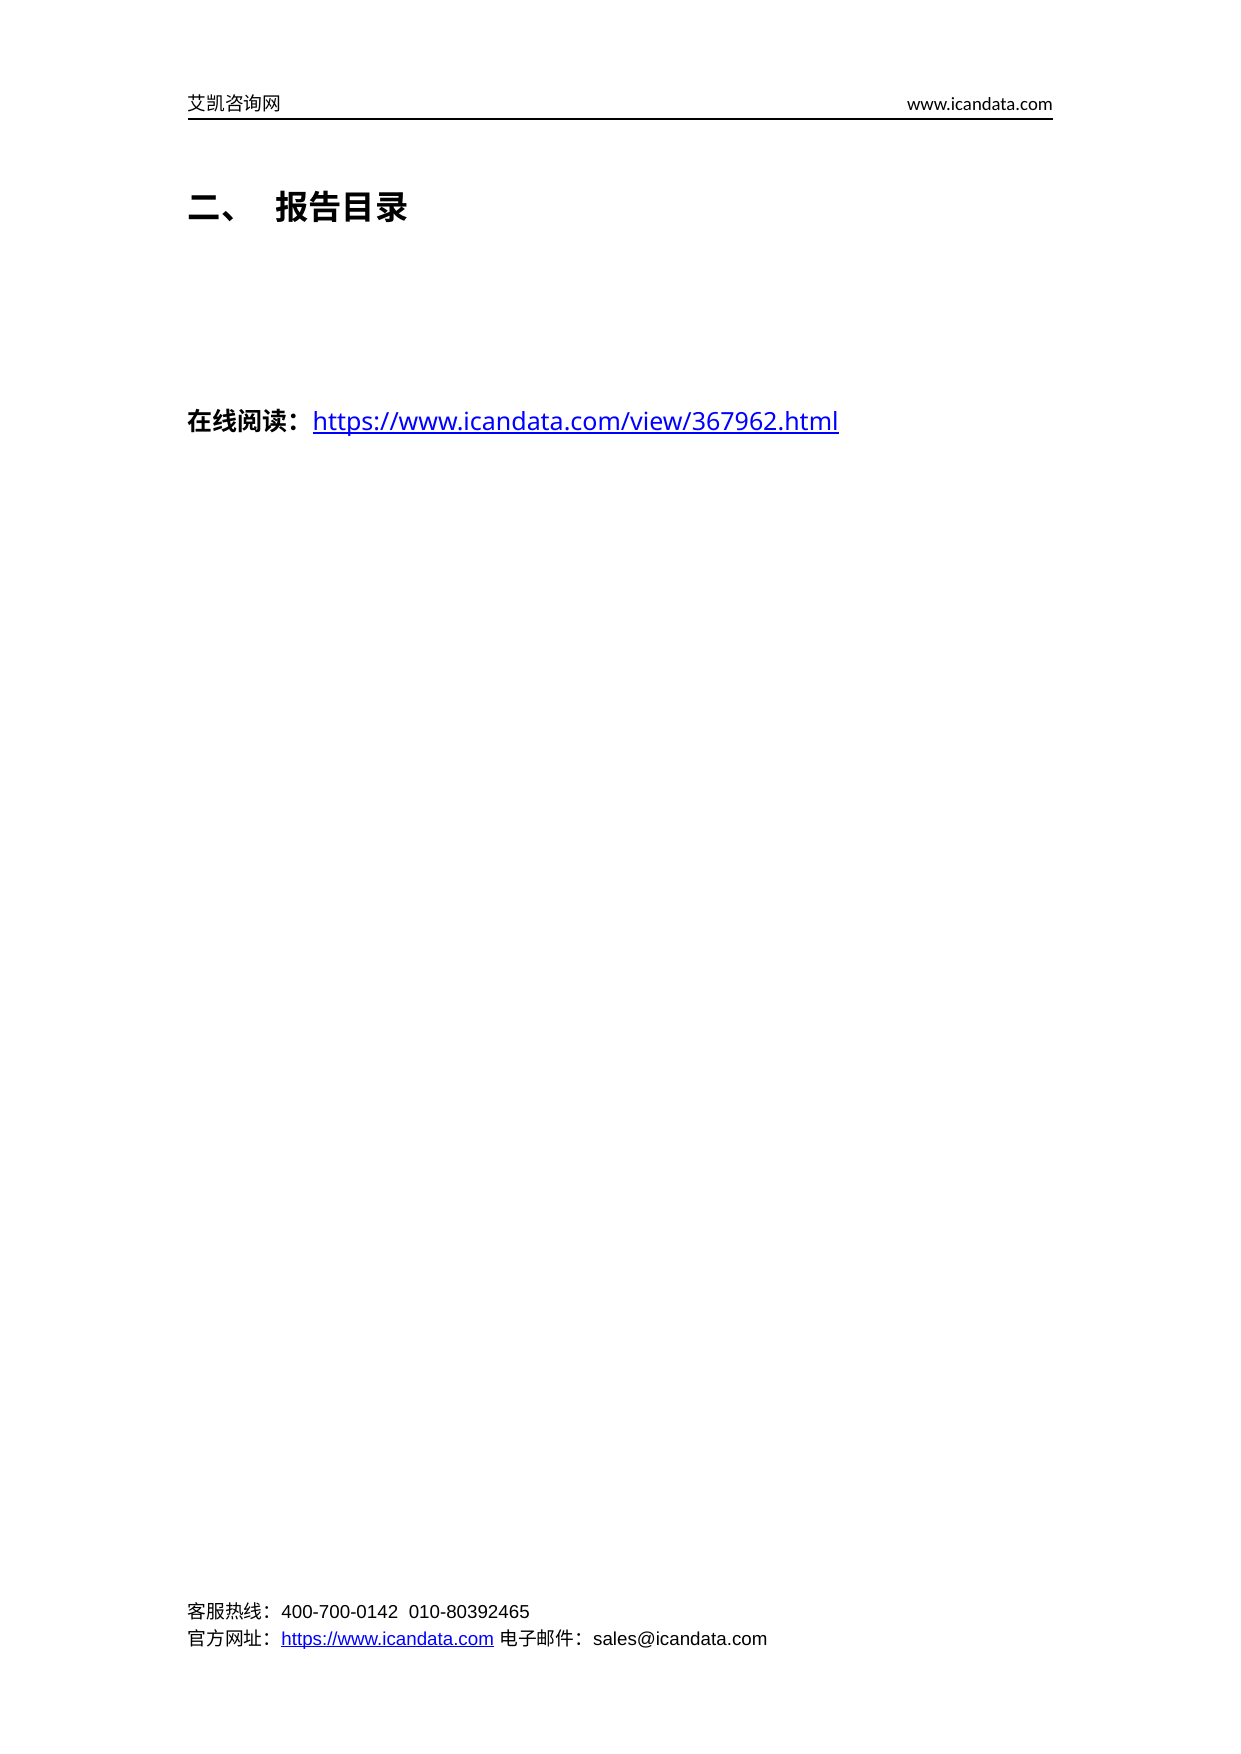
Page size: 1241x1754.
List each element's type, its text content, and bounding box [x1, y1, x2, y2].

text 在线阅读：https://www.icandata.com/view/367962.html [187, 387, 1053, 452]
subtitle 报告目录 [187, 172, 1053, 237]
